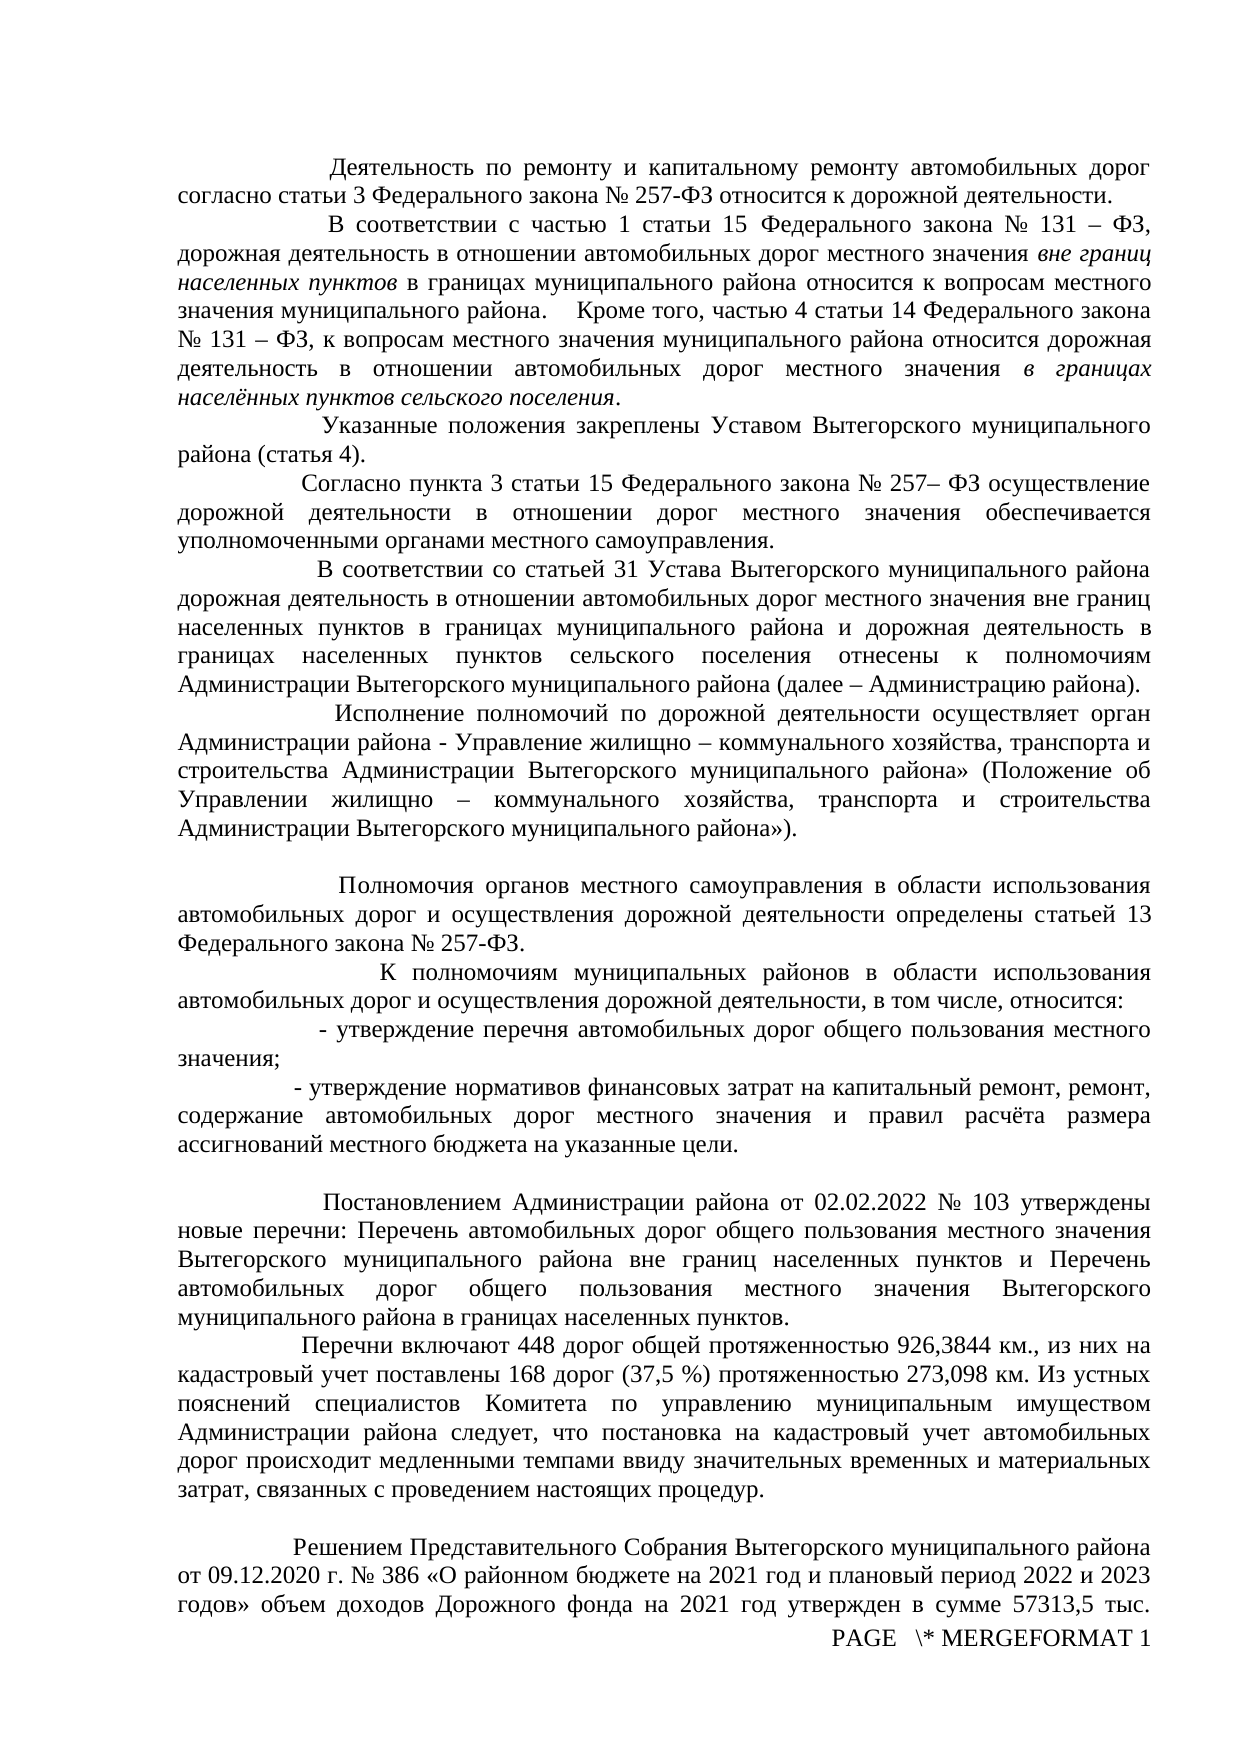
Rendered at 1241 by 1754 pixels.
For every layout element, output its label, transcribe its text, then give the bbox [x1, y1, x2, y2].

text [177, 1532, 1152, 1618]
text - утверждение перечня автомобильных дорог общего пользования местного значения; [177, 1014, 1152, 1072]
text Полномочия органов местного самоуправления в области использования автомобильных дорог и осуществления дорожной деятельности определены статьей 13 Федерального закона № 257-ФЗ. [177, 870, 1152, 957]
text Деятельность по ремонту и капитальному ремонту автомобильных дорог согласно статьи 3 Федерального закона № 257-ФЗ относится к дорожной деятельности. [177, 152, 1152, 209]
text Указанные положения закреплены Уставом Вытегорского муниципального района (статья 4). [177, 410, 1152, 468]
text В соответствии со статьей 31 Устава Вытегорского муниципального района дорожная деятельность в отношении автомобильных дорог местного значения вне границ населенных пунктов в границах муниципального района и дорожная деятельность в границах населенных пунктов сельского поселения отнесены к полномочиям Администрации Вытегорского муниципального района (далее – Администрацию района). [177, 554, 1152, 698]
text Перечни включают 448 дорог общей протяженностью 926,3844 км., из них на кадастровый учет поставлены 168 дорог (37,5 %) протяженностью 273,098 км. Из устных пояснений специалистов Комитета по управлению муниципальным имуществом Администрации района следует, что постановка на кадастровый учет автомобильных дорог происходит медленными темпами ввиду значительных временных и материальных затрат, связанных с проведением настоящих процедур. [177, 1330, 1152, 1503]
text К полномочиям муниципальных районов в области использования автомобильных дорог и осуществления дорожной деятельности, в том числе, относится: [177, 957, 1152, 1014]
text - утверждение нормативов финансовых затрат на капитальный ремонт, ремонт, содержание автомобильных дорог местного значения и правил расчёта размера ассигнований местного бюджета на указанные цели. [177, 1072, 1152, 1158]
text Согласно пункта 3 статьи 15 Федерального закона № 257– ФЗ осуществление дорожной деятельности в отношении дорог местного значения обеспечивается уполномоченными органами местного самоуправления. [177, 468, 1152, 554]
text Постановлением Администрации района от 02.02.2022 № 103 утверждены новые перечни: Перечень автомобильных дорог общего пользования местного значения Вытегорского муниципального района вне границ населенных пунктов и Перечень автомобильных дорог общего пользования местного значения Вытегорского муниципального района в границах населенных пунктов. [177, 1187, 1152, 1330]
text Исполнение полномочий по дорожной деятельности осуществляет орган Администрации района - Управление жилищно – коммунального хозяйства, транспорта и строительства Администрации Вытегорского муниципального района» (Положение об Управлении жилищно – коммунального хозяйства, транспорта и строительства Администрации Вытегорского муниципального района»). [177, 698, 1152, 842]
text В соответствии с частью 1 статьи 15 Федерального закона № 131 – ФЗ, дорожная деятельность в отношении автомобильных дорог местного значения вне границ населенных пунктов в границах муниципального района относится к вопросам местного значения муниципального района. Кроме того, частью 4 статьи 14 Федерального закона № 131 – ФЗ, к вопросам местного значения муниципального района относится дорожная деятельность в отношении автомобильных дорог местного значения в границах населённых пунктов сельского поселения. [177, 209, 1152, 410]
